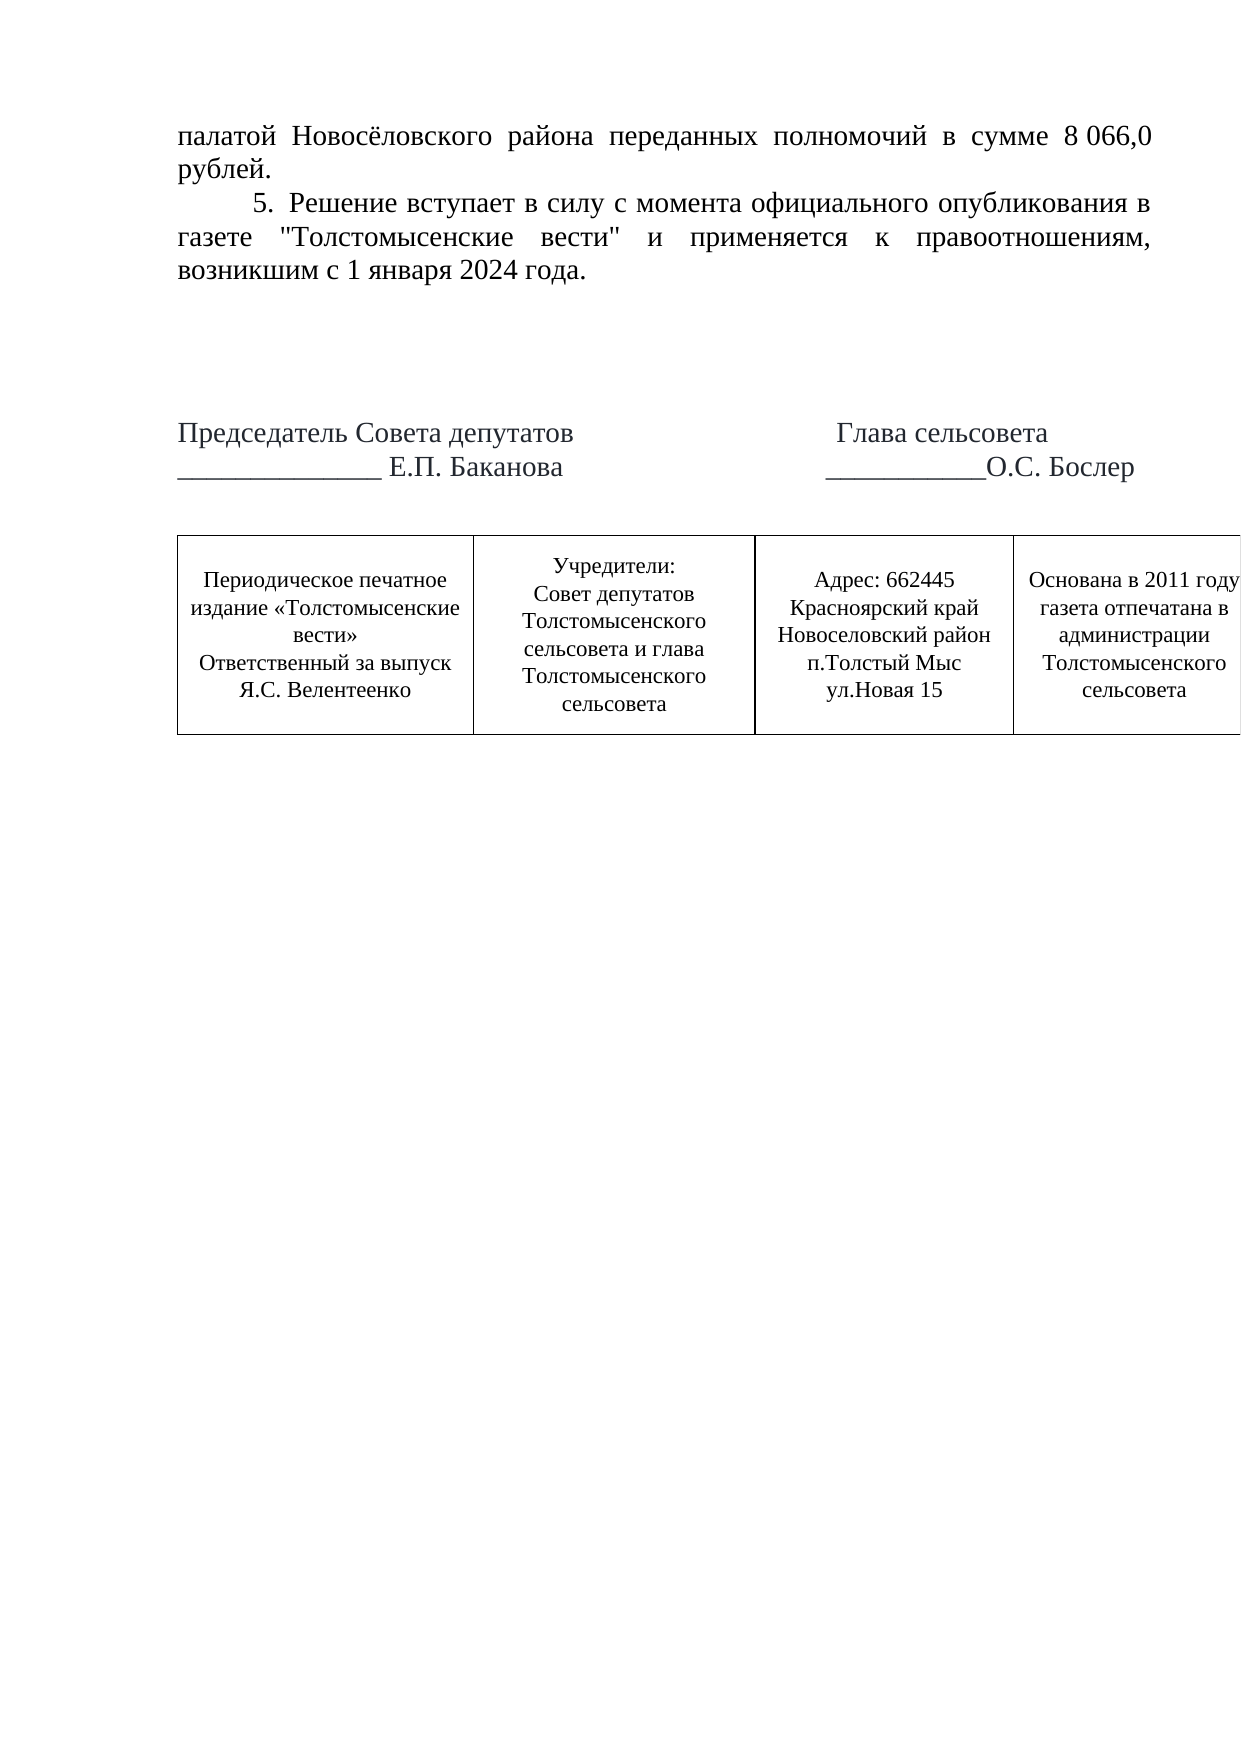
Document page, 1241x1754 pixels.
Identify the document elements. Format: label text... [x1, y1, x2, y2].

table_header Адрес: 662445 Красноярский край Новоселовский район п.Толстый Мыс ул.Новая 15 [756, 536, 1013, 734]
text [177, 118, 1152, 185]
table_header Периодическое печатное издание «Толстомысенские вести» Ответственный за выпуск Я.С. Велентеенко [178, 536, 473, 734]
table_header Учредители: Совет депутатов Толстомысенского сельсовета и глава Толстомысенского сельсовета [474, 536, 754, 734]
text 5. Решение вступает в силу с момента официального опубликования в газете "Толстомысенские вести" и применяется к правоотношениям, возникшим с 1 января 2024 года. [177, 185, 1152, 286]
table_header Основана в 2011 году газета отпечатана в администрации Толстомысенского сельсовета [1014, 536, 1240, 734]
text ______________ Е.П. Баканова ___________О.С. Бослер [177, 449, 1152, 482]
text Председатель Совета депутатов Глава сельсовета [177, 415, 1152, 449]
